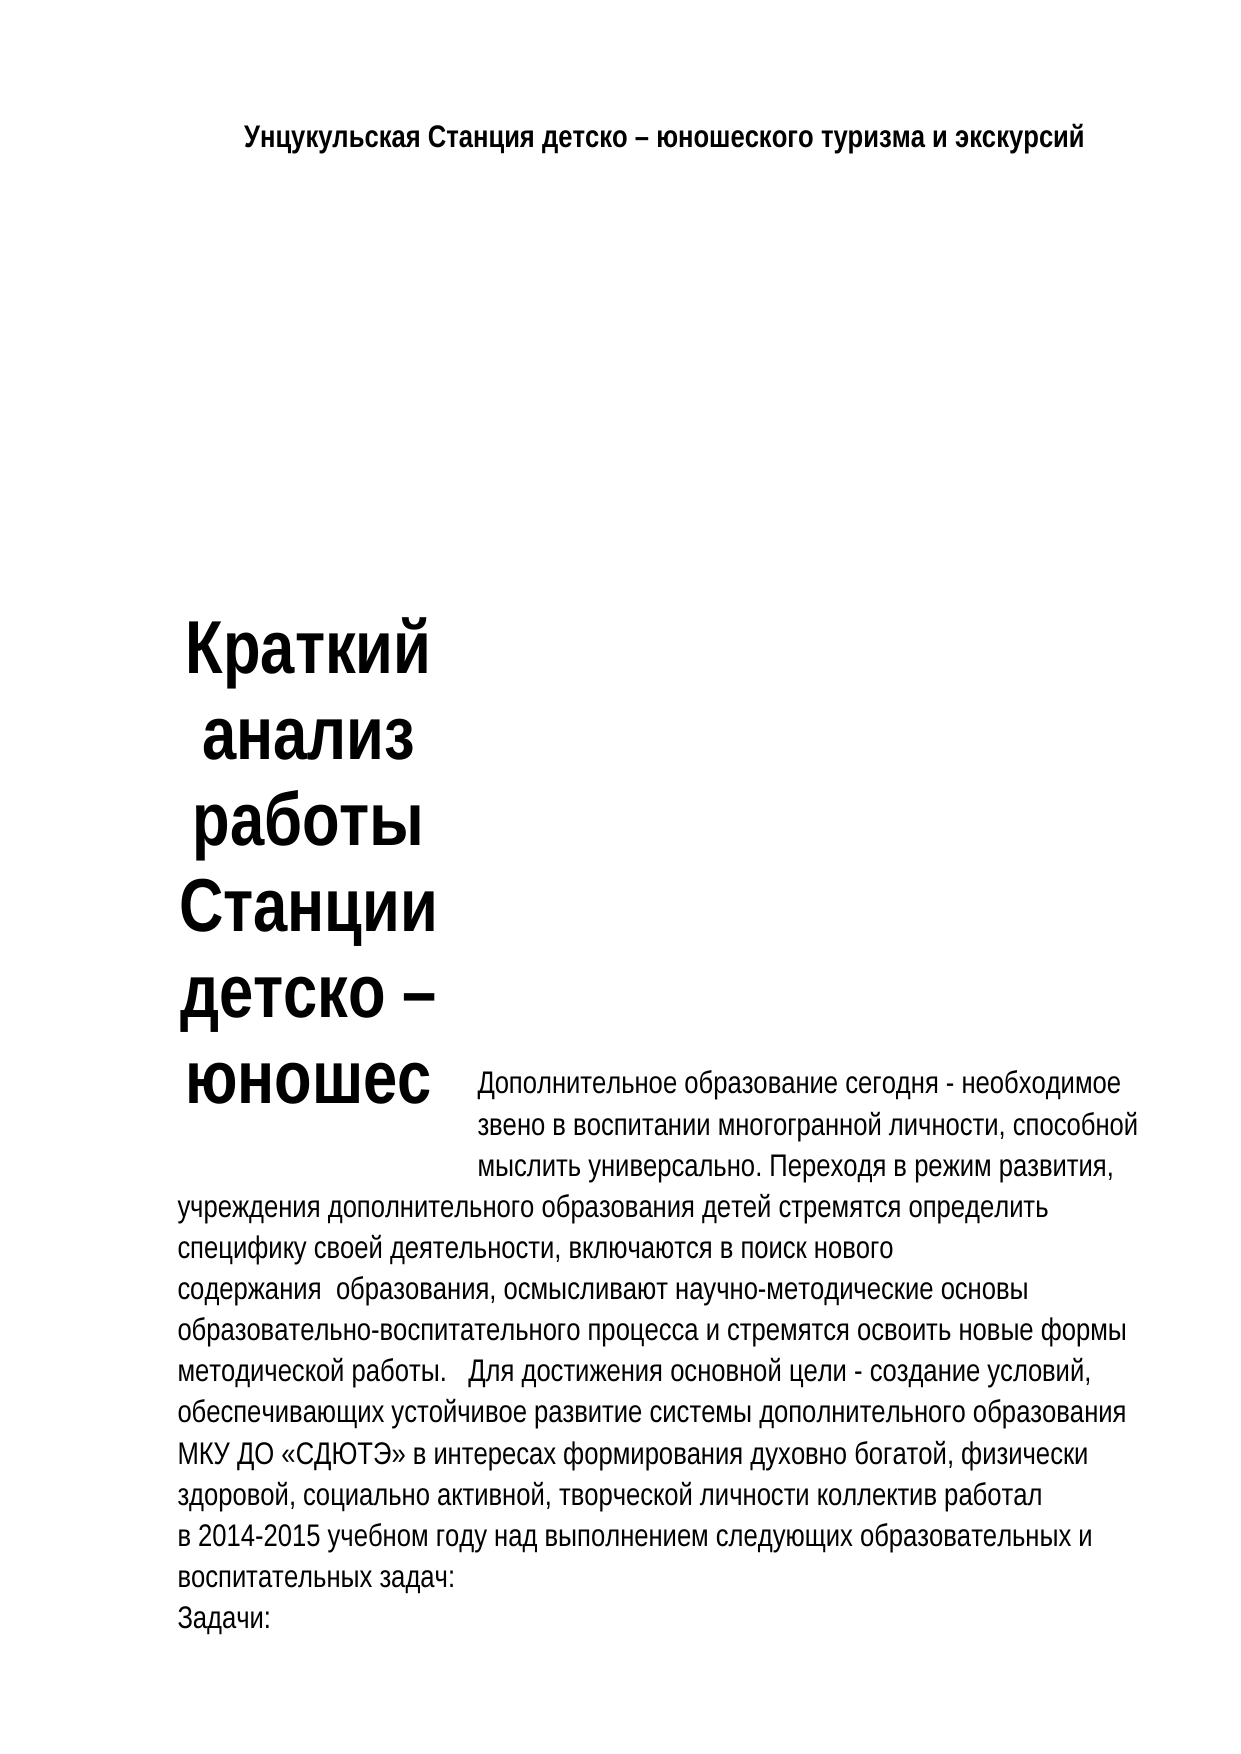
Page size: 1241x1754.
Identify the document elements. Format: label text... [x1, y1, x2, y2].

text в 2014-2015 учебном году над выполнением следующих образовательных и воспитательных задач: [177, 1517, 1152, 1594]
text Дополнительное образование сегодня - необходимое звено в воспитании многогранной личности, способной мыслить универсально. Переходя в режим развития, учреждения дополнительного образования детей стремятся определить специфику своей деятельности, включаются в поиск нового [177, 1064, 1152, 1265]
text Задачи: [177, 1599, 1152, 1635]
text содержания образования, осмысливают научно-методические основы образовательно-воспитательного процесса и стремятся освоить новые формы методической работы. Для достижения основной цели - создание условий, обеспечивающих устойчивое развитие системы дополнительного образования МКУ ДО «СДЮТЭ» в интересах формирования духовно богатой, физически здоровой, социально активной, творческой личности коллектив работал [177, 1270, 1152, 1512]
text Унцукульская Станция детско – юношеского туризма и экскурсий [177, 118, 1152, 154]
